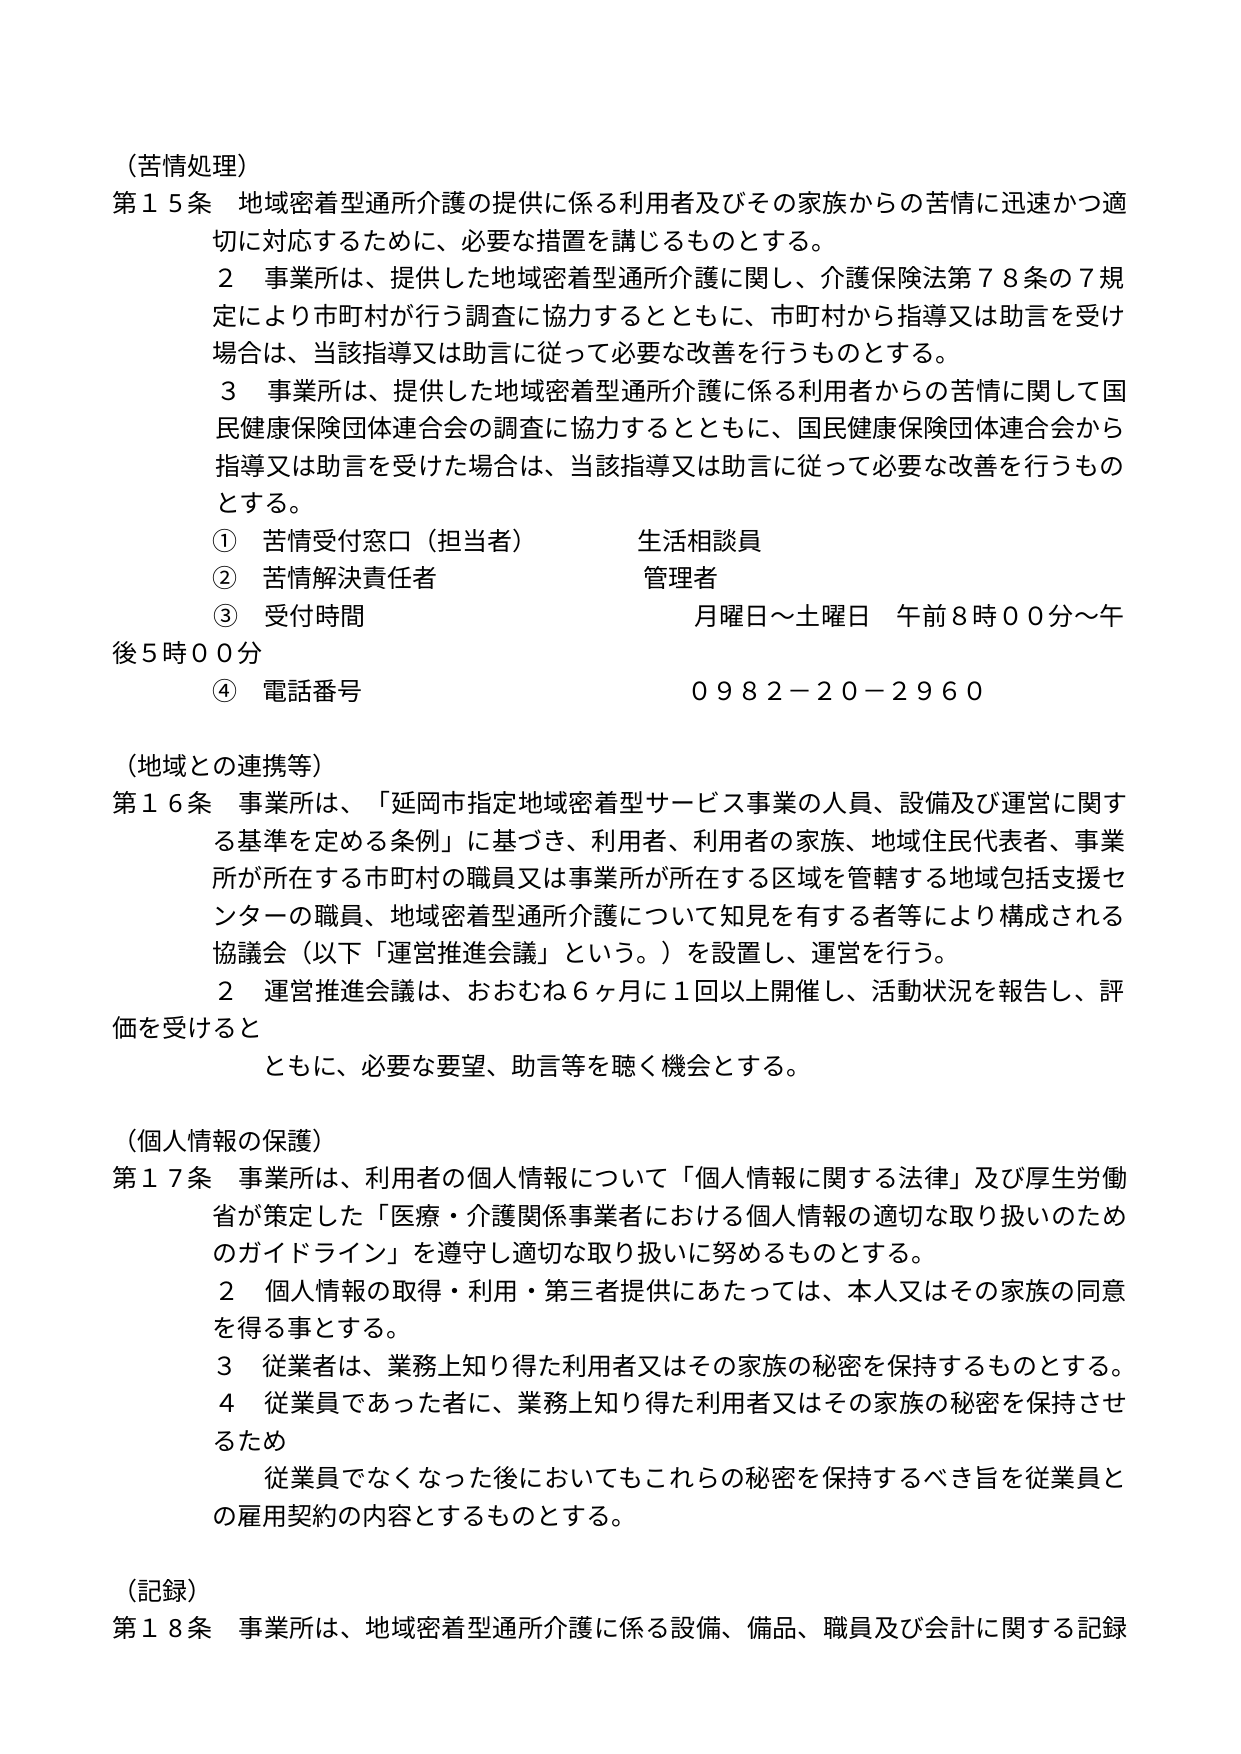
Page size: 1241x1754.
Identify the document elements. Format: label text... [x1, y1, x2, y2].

text ② 苦情解決責任者 管理者 [112, 558, 1128, 596]
text （地域との連携等） [112, 746, 1128, 783]
text ４ 従業員であった者に、業務上知り得た利用者又はその家族の秘密を保持させるため [112, 1383, 1128, 1458]
text ３ 事業所は、提供した地域密着型通所介護に係る利用者からの苦情に関して国民健康保険団体連合会の調査に協力するとともに、国民健康保険団体連合会から指導又は助言を受けた場合は、当該指導又は助言に従って必要な改善を行うものとする。 [115, 371, 1128, 521]
text ③ 受付時間 月曜日～土曜日 午前８時００分～午後５時００分 [112, 596, 1128, 671]
text 従業員でなくなった後においてもこれらの秘密を保持するべき旨を従業員との雇用契約の内容とするものとする。 [112, 1458, 1128, 1533]
text 第１5条 地域密着型通所介護の提供に係る利用者及びその家族からの苦情に迅速かつ適切に対応するために、必要な措置を講じるものとする。 [112, 183, 1128, 258]
text （記録） [112, 1571, 1128, 1608]
text （個人情報の保護） [112, 1121, 1128, 1158]
text ２ 事業所は、提供した地域密着型通所介護に関し、介護保険法第７８条の７規定により市町村が行う調査に協力するとともに、市町村から指導又は助言を受け場合は、当該指導又は助言に従って必要な改善を行うものとする。 [112, 258, 1128, 371]
text ３ 従業者は、業務上知り得た利用者又はその家族の秘密を保持するものとする。 [112, 1346, 1128, 1383]
text ④ 電話番号 ０９８２－２０－２９６０ [112, 671, 1128, 708]
text ともに、必要な要望、助言等を聴く機会とする。 [112, 1046, 1128, 1083]
text 第１6条 事業所は、「延岡市指定地域密着型サービス事業の人員、設備及び運営に関する基準を定める条例」に基づき、利用者、利用者の家族、地域住民代表者、事業所が所在する市町村の職員又は事業所が所在する区域を管轄する地域包括支援センターの職員、地域密着型通所介護について知見を有する者等により構成される協議会（以下「運営推進会議」という。）を設置し、運営を行う。 [112, 783, 1128, 971]
text ２ 運営推進会議は、おおむね６ヶ月に１回以上開催し、活動状況を報告し、評価を受けると [112, 971, 1128, 1046]
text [112, 1608, 1128, 1646]
text ２ 個人情報の取得・利用・第三者提供にあたっては、本人又はその家族の同意を得る事とする。 [112, 1271, 1128, 1346]
text ① 苦情受付窓口（担当者） 生活相談員 [112, 521, 1128, 558]
text （苦情処理） [112, 146, 1128, 183]
text 第１7条 事業所は、利用者の個人情報について「個人情報に関する法律」及び厚生労働省が策定した「医療・介護関係事業者における個人情報の適切な取り扱いのためのガイドライン」を遵守し適切な取り扱いに努めるものとする。 [112, 1158, 1128, 1271]
